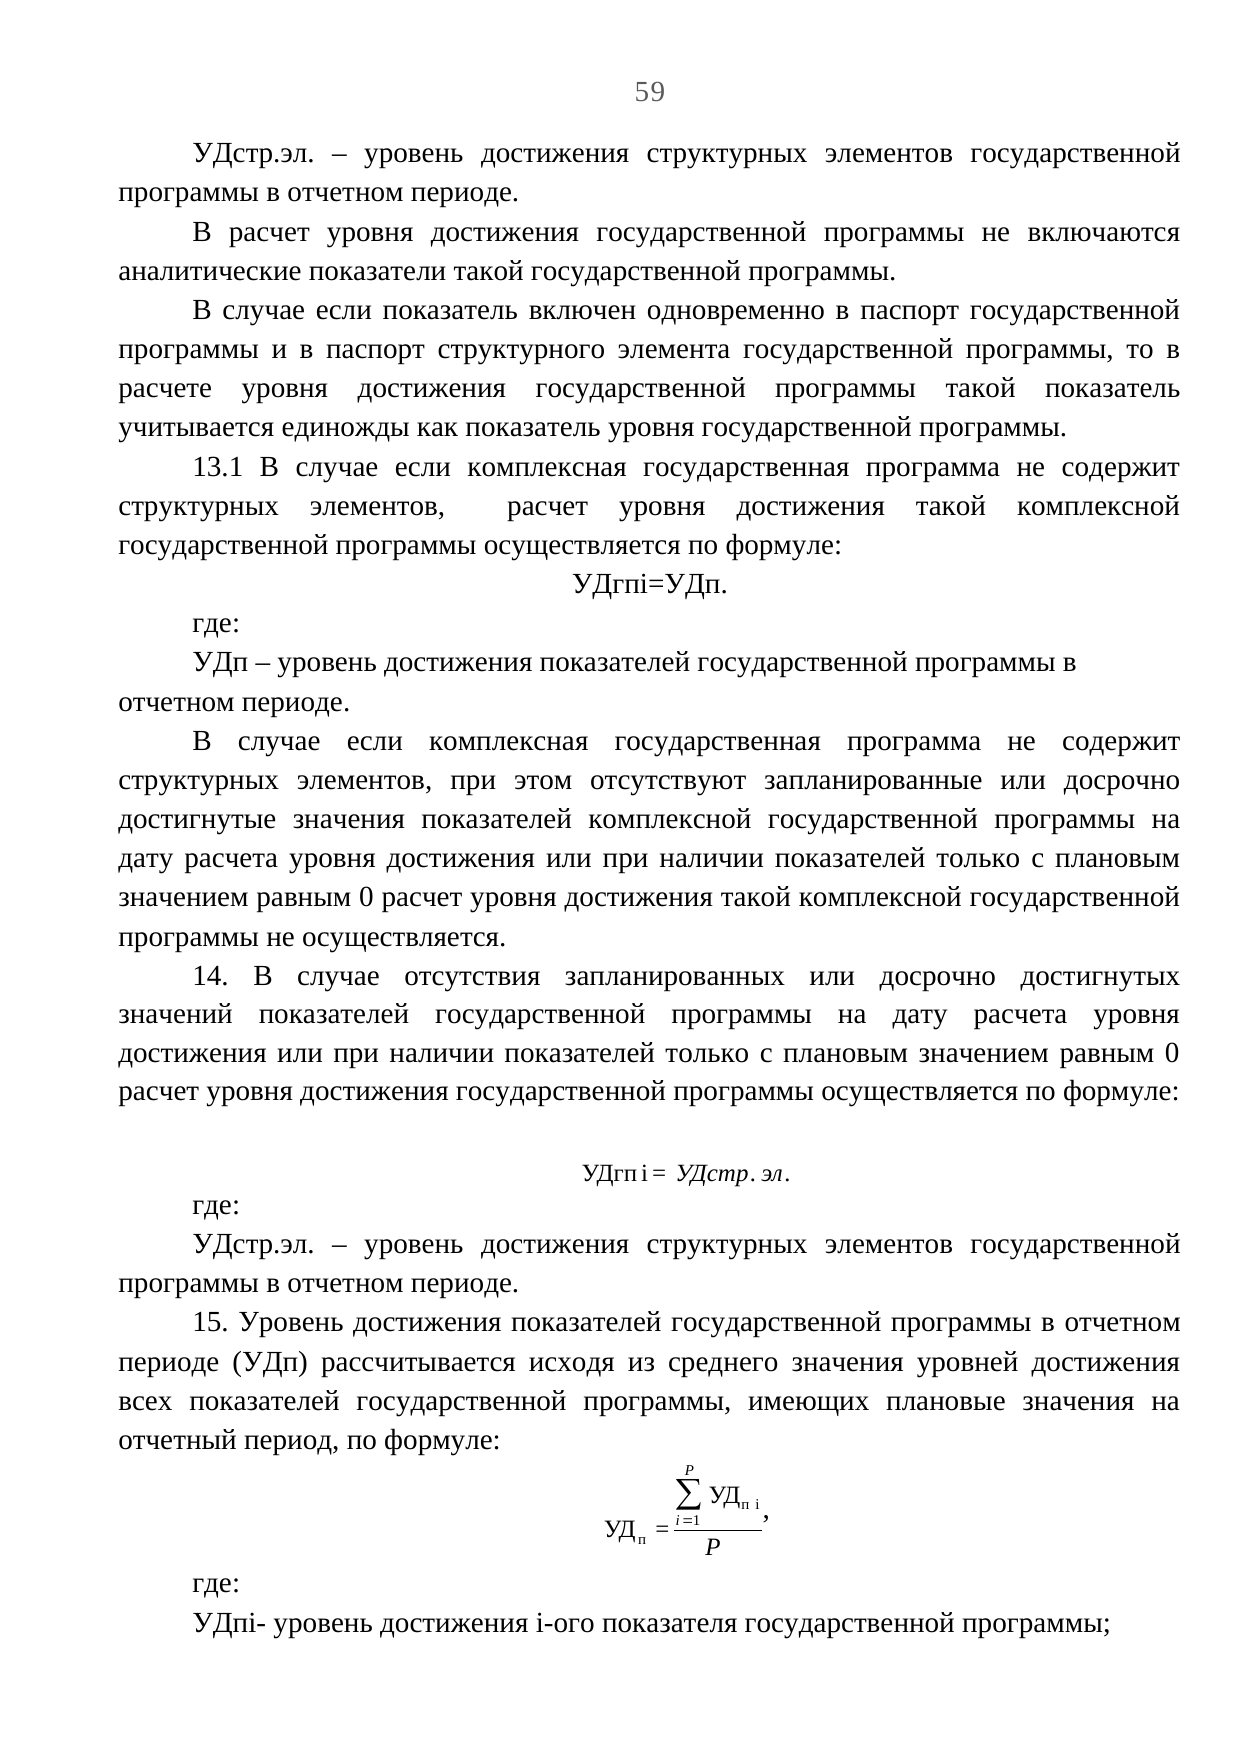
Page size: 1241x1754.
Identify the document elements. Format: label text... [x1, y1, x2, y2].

text В случае если показатель включен одновременно в паспорт государственной программы и в паспорт структурного элемента государственной программы, то в расчете уровня достижения государственной программы такой показатель учитывается единожды как показатель уровня государственной программы. [118, 292, 1181, 443]
text 14. В случае отсутствия запланированных или досрочно достигнутых значений показателей государственной программы на дату расчета уровня достижения или при наличии показателей только с плановым значением равным 0 расчет уровня достижения государственной программы осуществляется по формуле: [118, 958, 1181, 1107]
text 13.1 В случае если комплексная государственная программа не содержит структурных элементов, расчет уровня достижения такой комплексной государственной программы осуществляется по формуле: [118, 449, 1181, 561]
text УДгпi=УДп. [118, 566, 1181, 600]
text , [118, 1461, 1181, 1560]
text где: [118, 1566, 1181, 1599]
text где: [118, 1187, 1181, 1221]
text УДпi- уровень достижения i-ого показателя государственной программы; [118, 1605, 1181, 1638]
text УДстр.эл. – уровень достижения структурных элементов государственной программы в отчетном периоде. [118, 1226, 1181, 1299]
text УДстр.эл. – уровень достижения структурных элементов государственной программы в отчетном периоде. [118, 135, 1181, 208]
text где: [118, 605, 1181, 639]
text УДп – уровень достижения показателей государственной программы в отчетном периоде. [118, 644, 1181, 717]
text В расчет уровня достижения государственной программы не включаются аналитические показатели такой государственной программы. [118, 214, 1181, 286]
text В случае если комплексная государственная программа не содержит структурных элементов, при этом отсутствуют запланированные или досрочно достигнутые значения показателей комплексной государственной программы на дату расчета уровня достижения или при наличии показателей только с плановым значением равным 0 расчет уровня достижения такой комплексной государственной программы не осуществляется. [118, 723, 1181, 952]
text 15. Уровень достижения показателей государственной программы в отчетном периоде (УДп) рассчитывается исходя из среднего значения уровней достижения всех показателей государственной программы, имеющих плановые значения на отчетный период, по формуле: [118, 1304, 1181, 1456]
